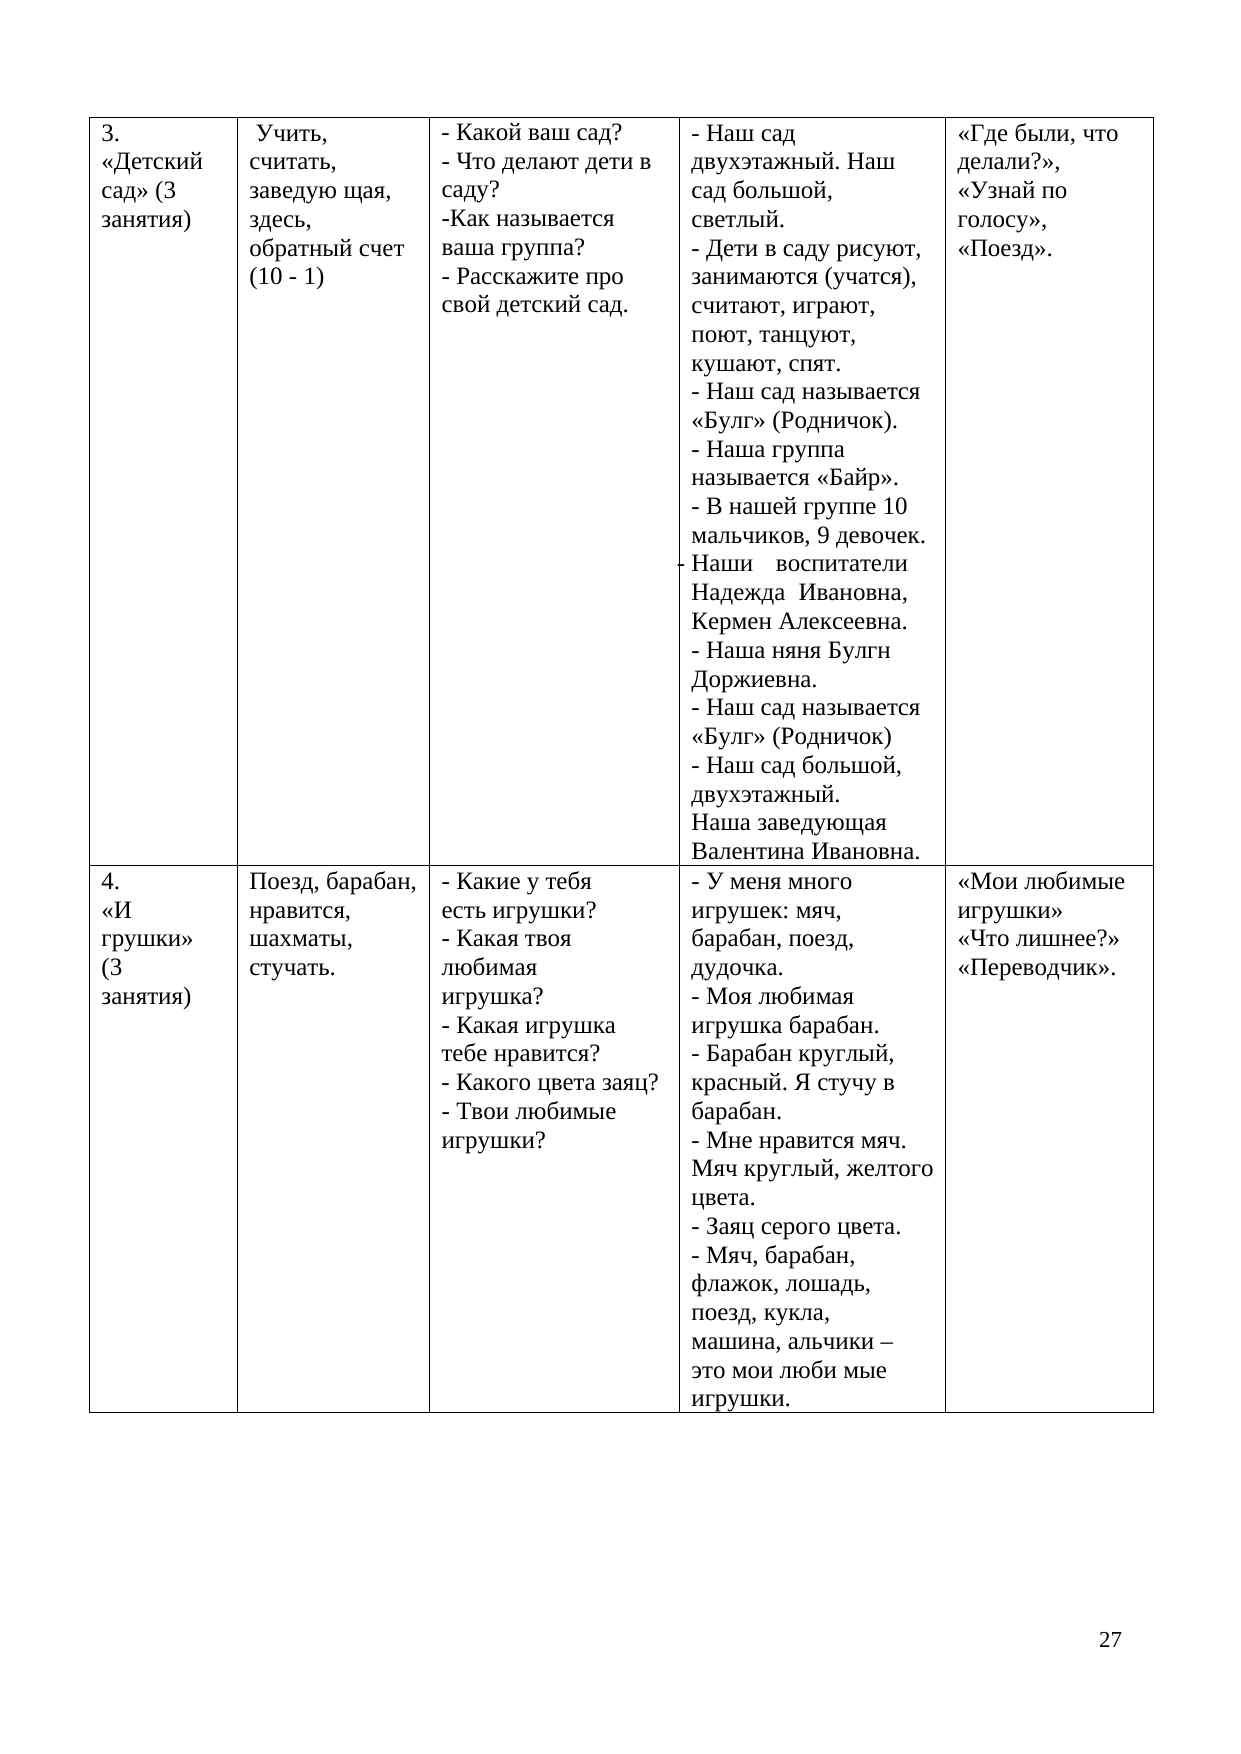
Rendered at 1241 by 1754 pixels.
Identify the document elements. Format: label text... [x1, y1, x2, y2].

table_cell У меня много игрушек: мяч, барабан, поезд, дудочка. Моя любимая игрушка барабан. Барабан круглый, красный. Я стучу в барабан. Мне нравится мяч. Мяч круглый, желтого цвета. Заяц серого цвета. Мяч, барабан, флажок, лошадь, поезд, кукла, машина, альчики – это мои люби мые игрушки. [680, 866, 945, 1412]
table_cell Наш сад двухэтажный. Наш сад большой, светлый. Дети в саду рисуют, занимаются (учатся), считают, играют, поют, танцуют, кушают, спят. Наш сад называется «Булг» (Родничок). Наша группа называется «Байр». В нашей группе 10 мальчиков, 9 девочек. Наши воспитатели Надежда Ивановна, Кермен Алексеевна. Наша няня Булгн Доржиевна. Наш сад называется «Булг» (Родничок) Наш сад большой, двухэтажный. Наша заведующая Валентина Ивановна. [680, 118, 945, 865]
table_cell «Мои любимые игрушки» «Что лишнее?» «Переводчик». [946, 866, 1153, 1412]
table_cell 4. «Игрушки» (3 занятия) [90, 866, 237, 1412]
table_cell Какой ваш сад? Что делают дети в саду? -Как называется ваша группа? Расскажите про свой детский сад. [430, 118, 679, 865]
table_cell «Где были, что делали?», «Узнай по голосу», «Поезд». [946, 118, 1153, 865]
table_cell Учить, считать, заведую щая, здесь, обратный счет (10 - 1) [238, 118, 429, 865]
table_cell Какие у тебя есть игрушки? Какая твоя любимая игрушка? Какая игрушка тебе нравится? Какого цвета заяц? Твои любимые игрушки? [430, 866, 679, 1412]
table_cell 3. «Детский сад» (3 занятия) [90, 118, 237, 865]
table_cell Поезд, барабан, нравится, шахматы, стучать. [238, 866, 429, 1412]
